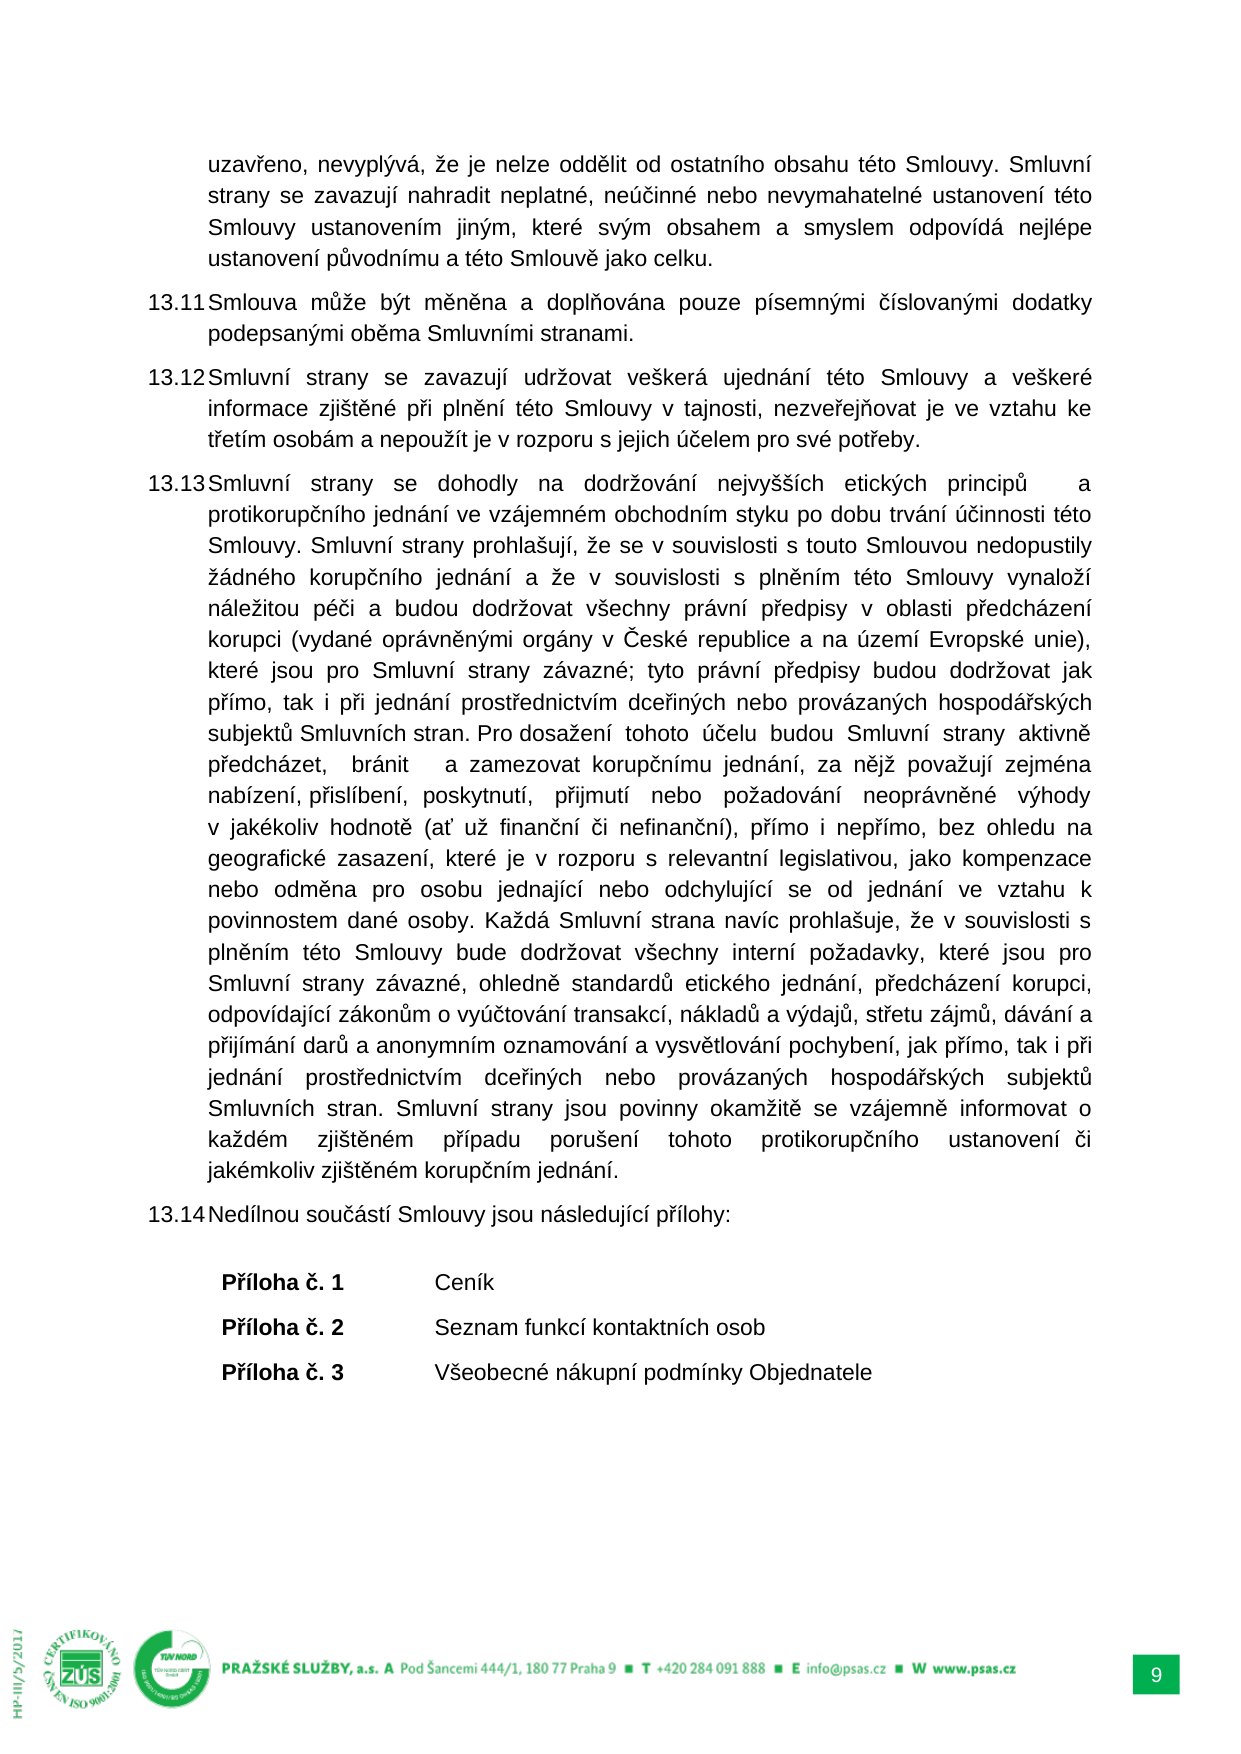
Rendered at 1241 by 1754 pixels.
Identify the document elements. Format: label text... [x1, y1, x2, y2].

picture [12, 1629, 1025, 1721]
text Příloha č. 2 Seznam funkcí kontaktních osob [221, 1314, 1093, 1341]
subtitle Smlouva může být měněna a doplňována pouze písemnými číslovanými dodatky podepsanými oběma Smluvními stranami. [148, 285, 1093, 348]
text Příloha č. 3 Všeobecné nákupní podmínky Objednatele [221, 1359, 1093, 1386]
text Příloha č. 1 Ceník [221, 1269, 1093, 1295]
subtitle Smluvní strany se dohodly na dodržování nejvyšších etických principů a protikorupčního jednání ve vzájemném obchodním styku po dobu trvání účinnosti této Smlouvy. Smluvní strany prohlašují, že se v souvislosti s touto Smlouvou nedopustily žádného korupčního jednání a že v souvislosti s plněním této Smlouvy vynaloží náležitou péči a budou dodržovat všechny právní předpisy v oblasti předcházení korupci (vydané oprávněnými orgány v České republice a na území Evropské unie), které jsou pro Smluvní strany závazné; tyto právní předpisy budou dodržovat jak přímo, tak i při jednání prostřednictvím dceřiných nebo provázaných hospodářských subjektů Smluvních stran. Pro dosažení tohoto účelu budou Smluvní strany aktivně předcházet, bránit a zamezovat korupčnímu jednání, za nějž považují zejména nabízení, přislíbení, poskytnutí, přijmutí nebo požadování neoprávněné výhody v jakékoliv hodnotě (ať už finanční či nefinanční), přímo i nepřímo, bez ohledu na geografické zasazení, které je v rozporu s relevantní legislativou, jako kompenzace nebo odměna pro osobu jednající nebo odchylující se od jednání ve vztahu k povinnostem dané osoby. Každá Smluvní strana navíc prohlašuje, že v souvislosti s plněním této Smlouvy bude dodržovat všechny interní požadavky, které jsou pro Smluvní strany závazné, ohledně standardů etického jednání, předcházení korupci, odpovídající zákonům o vyúčtování transakcí, nákladů a výdajů, střetu zájmů, dávání a přijímání darů a anonymním oznamování a vysvětlování pochybení, jak přímo, tak i při jednání prostřednictvím dceřiných nebo provázaných hospodářských subjektů Smluvních stran. Smluvní strany jsou povinny okamžitě se vzájemně informovat o každém zjištěném případu porušení tohoto protikorupčního ustanovení či jakémkoliv zjištěném korupčním jednání. [148, 466, 1093, 1185]
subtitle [148, 148, 1093, 273]
subtitle Nedílnou součástí Smlouvy jsou následující přílohy: [148, 1198, 1093, 1229]
